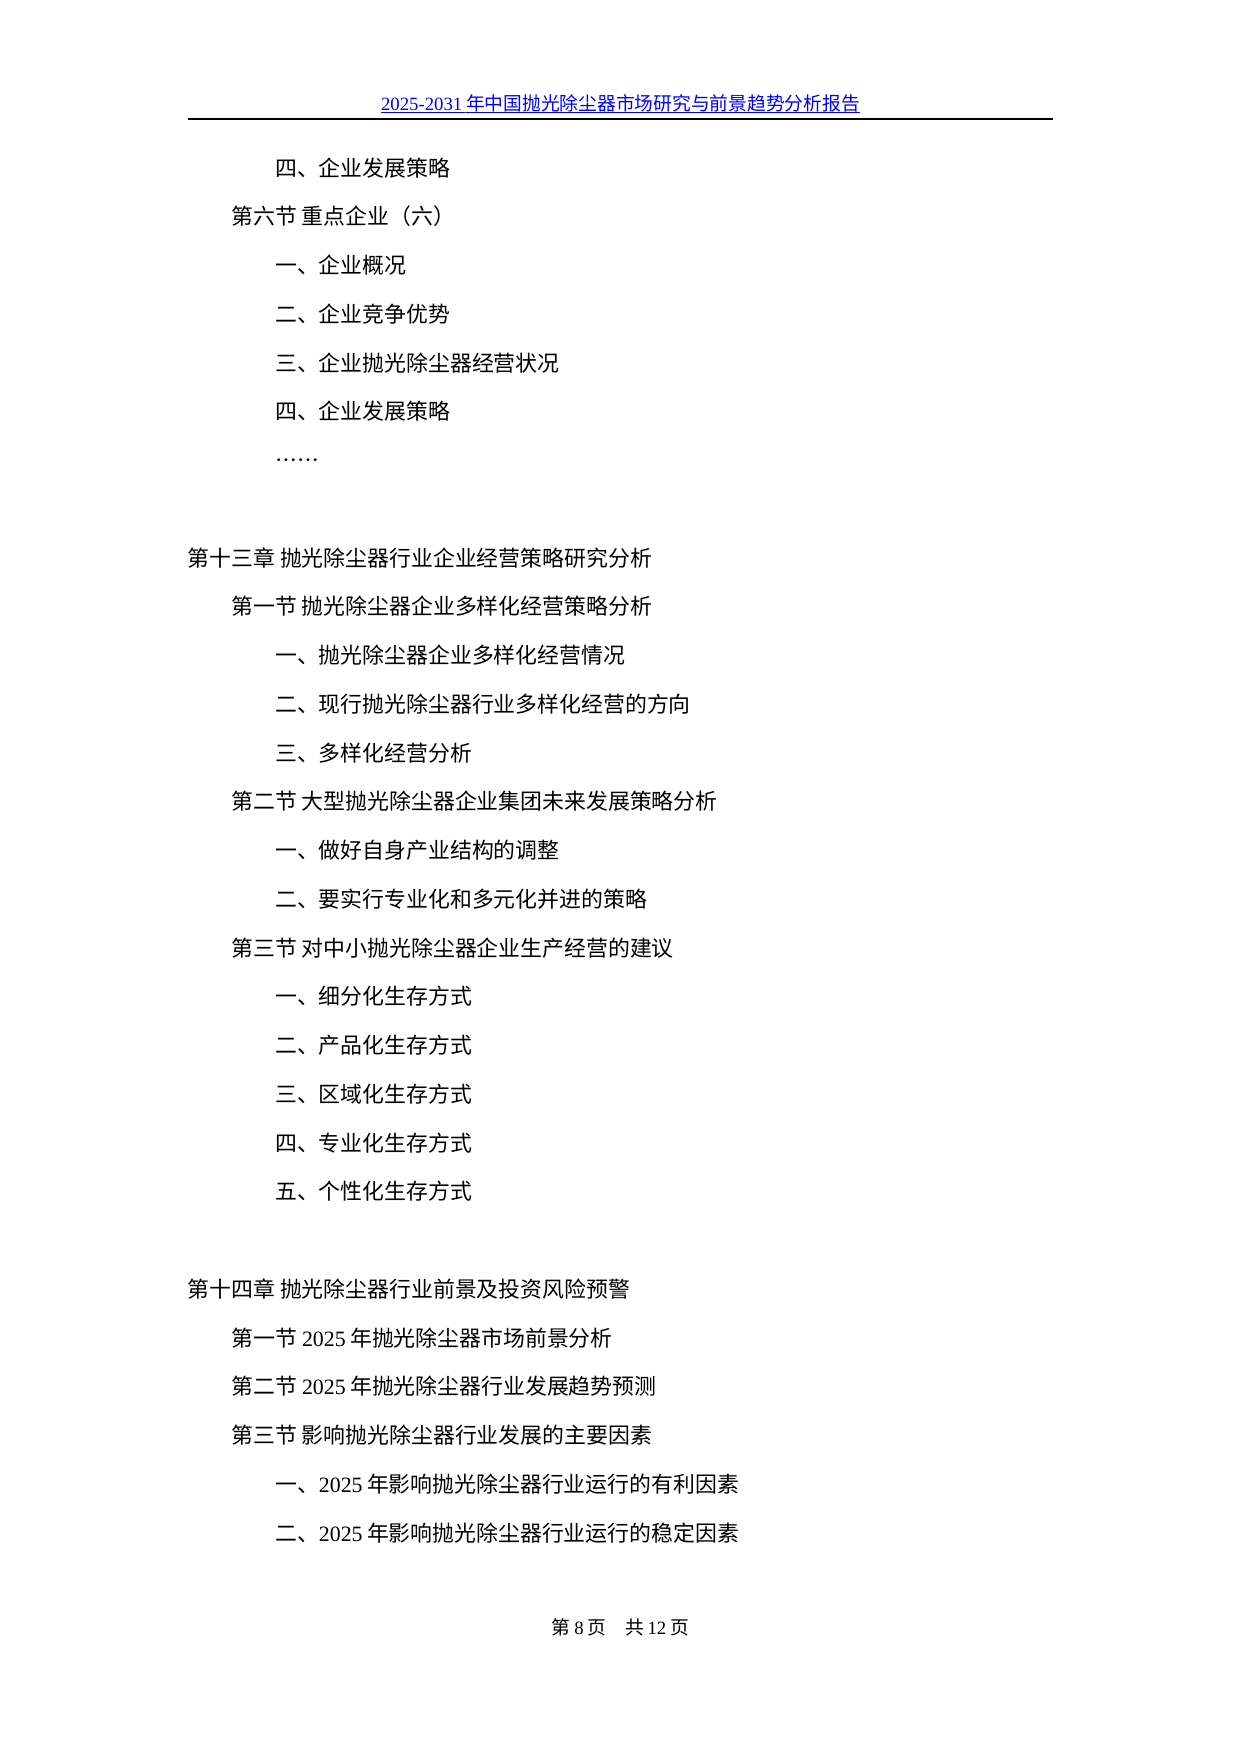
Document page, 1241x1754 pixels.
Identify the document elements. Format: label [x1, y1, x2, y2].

text [187, 150, 1053, 1548]
